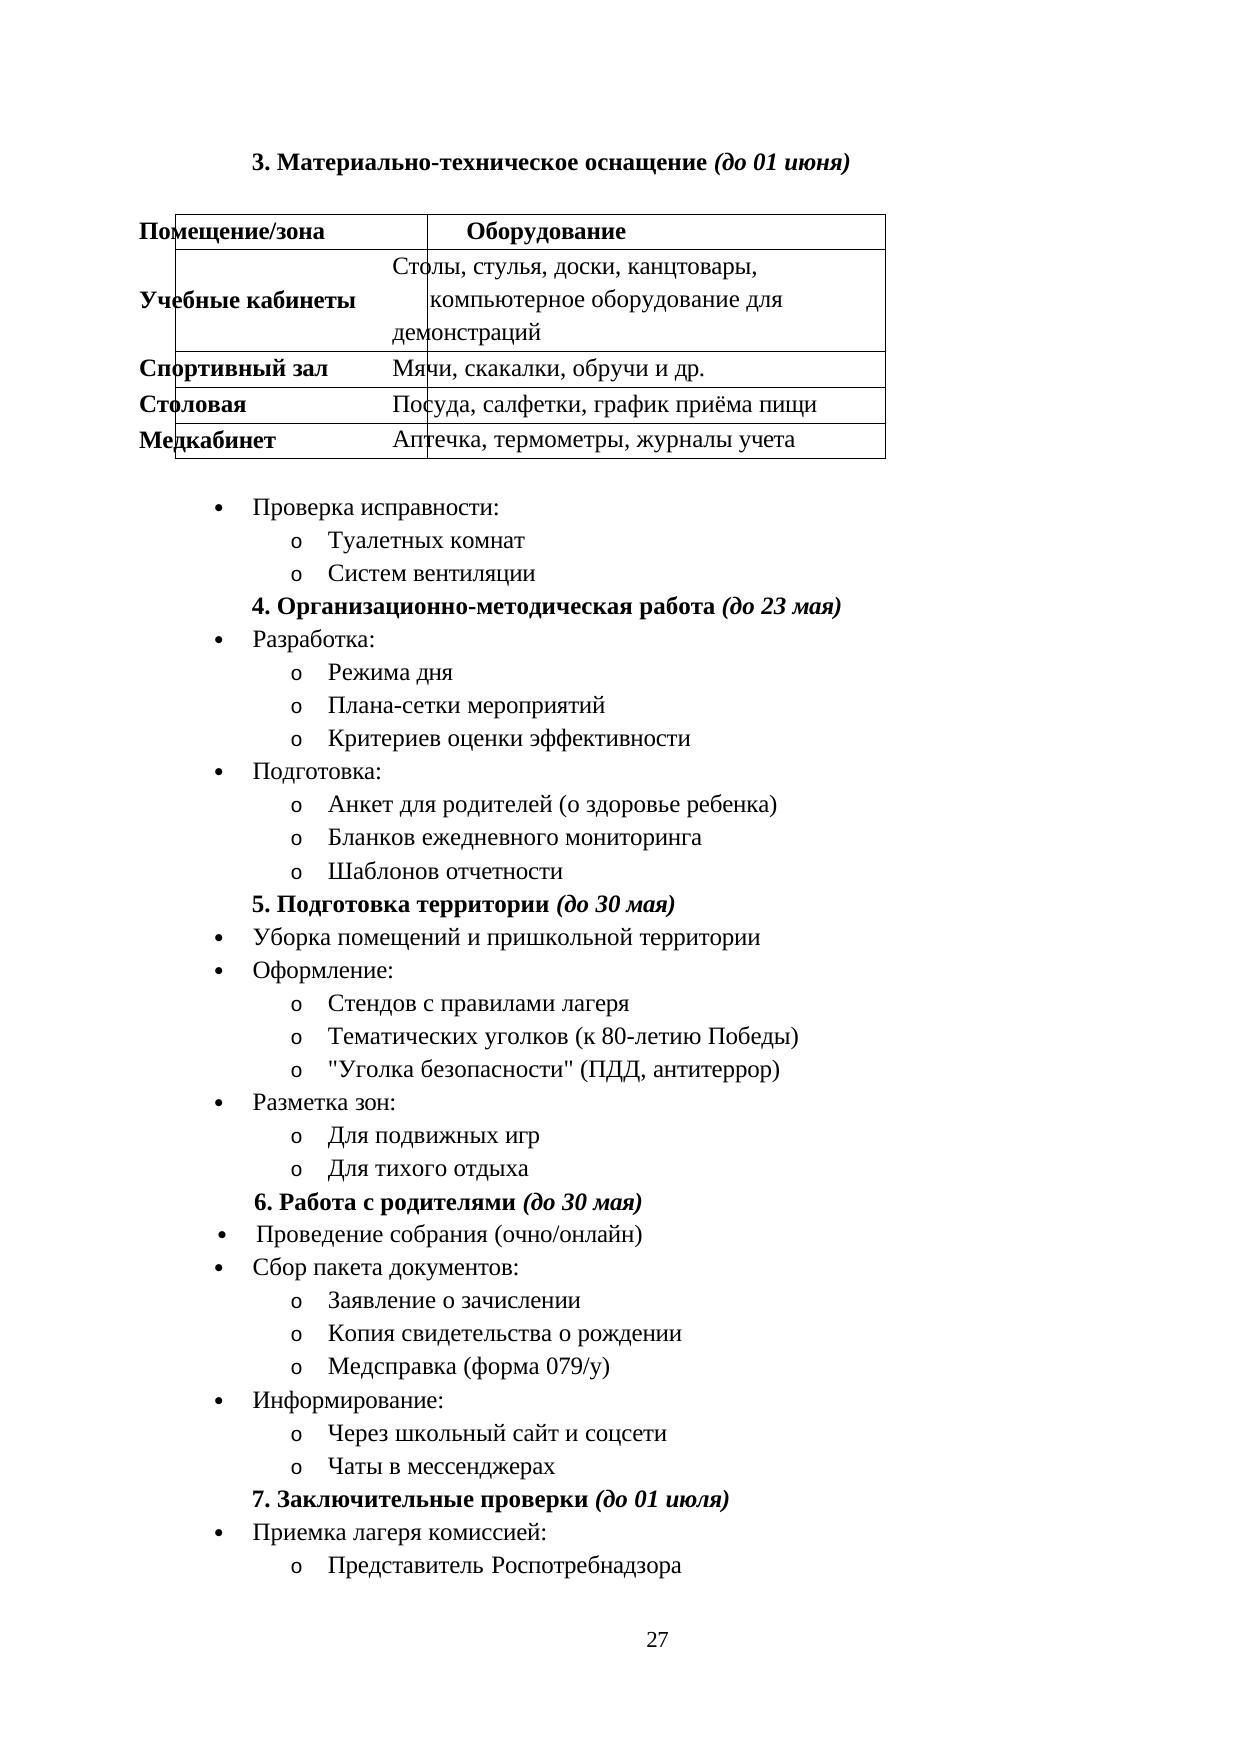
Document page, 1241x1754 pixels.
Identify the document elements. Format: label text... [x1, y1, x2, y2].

list Приемка лагеря комиссией: [215, 1517, 1181, 1546]
table_cell Столы, стулья, доски, канцтовары, компьютерное оборудование для демонстраций [428, 250, 885, 351]
table_cell Мячи, скакалки, обручи и др. [428, 352, 885, 387]
list Оформление: [215, 955, 1181, 983]
list Режима дня [290, 657, 1181, 686]
table_cell Учебные кабинеты [176, 250, 427, 351]
list Работа с родителями (до 30 мая) [118, 1187, 643, 1216]
list Уборка помещений и пришкольной территории [215, 922, 1181, 951]
list Разработка: [215, 624, 1181, 653]
list Организационно-методическая работа (до 23 мая) [252, 591, 1181, 620]
list Подготовка: [215, 756, 1181, 785]
list Заявление о зачислении [290, 1285, 1181, 1315]
list "Уголка безопасности" (ПДД, антитеррор) [290, 1054, 1181, 1083]
list Критериев оценки эффективности [290, 723, 1181, 753]
list Медсправка (форма 079/у) [290, 1351, 1181, 1381]
list Проверка исправности: [215, 492, 1181, 521]
table_cell Медкабинет [176, 424, 427, 458]
table_header Оборудование [428, 215, 885, 249]
list Систем вентиляции [290, 558, 1181, 587]
table_cell Спортивный зал [176, 352, 427, 387]
table_header Помещение/зона [176, 215, 427, 249]
list Заключительные проверки (до 01 июля) [252, 1484, 1181, 1513]
list Шаблонов отчетности [290, 856, 1181, 885]
list Стендов с правилами лагеря [290, 988, 1181, 1017]
table_cell Столовая [176, 388, 427, 422]
list Информирование: [215, 1385, 1181, 1414]
list Чаты в мессенджерах [290, 1451, 1181, 1480]
list Анкет для родителей (о здоровье ребенка) [290, 789, 1181, 819]
list Представитель Роспотребнадзора [290, 1550, 1181, 1580]
list Проведение собрания (очно/онлайн) [118, 1219, 642, 1248]
list Для тихого отдыха [290, 1153, 1181, 1183]
list Туалетных комнат [290, 525, 1181, 554]
list Материально-техническое оснащение (до 01 июня) [252, 147, 1181, 176]
list Разметка зон: [215, 1087, 1181, 1116]
list Тематических уголков (к 80-летию Победы) [290, 1021, 1181, 1050]
list Плана-сетки мероприятий [290, 690, 1181, 719]
list Копия свидетельства о рождении [290, 1318, 1181, 1348]
table_cell Посуда, салфетки, график приёма пищи [428, 388, 885, 422]
list Для подвижных игр [290, 1120, 1181, 1150]
list Бланков ежедневного мониторинга [290, 822, 1181, 852]
list Сбор пакета документов: [215, 1252, 1181, 1281]
list Через школьный сайт и соцсети [290, 1418, 1181, 1447]
table_cell Аптечка, термометры, журналы учета [428, 424, 885, 458]
list Подготовка территории (до 30 мая) [252, 889, 1181, 918]
